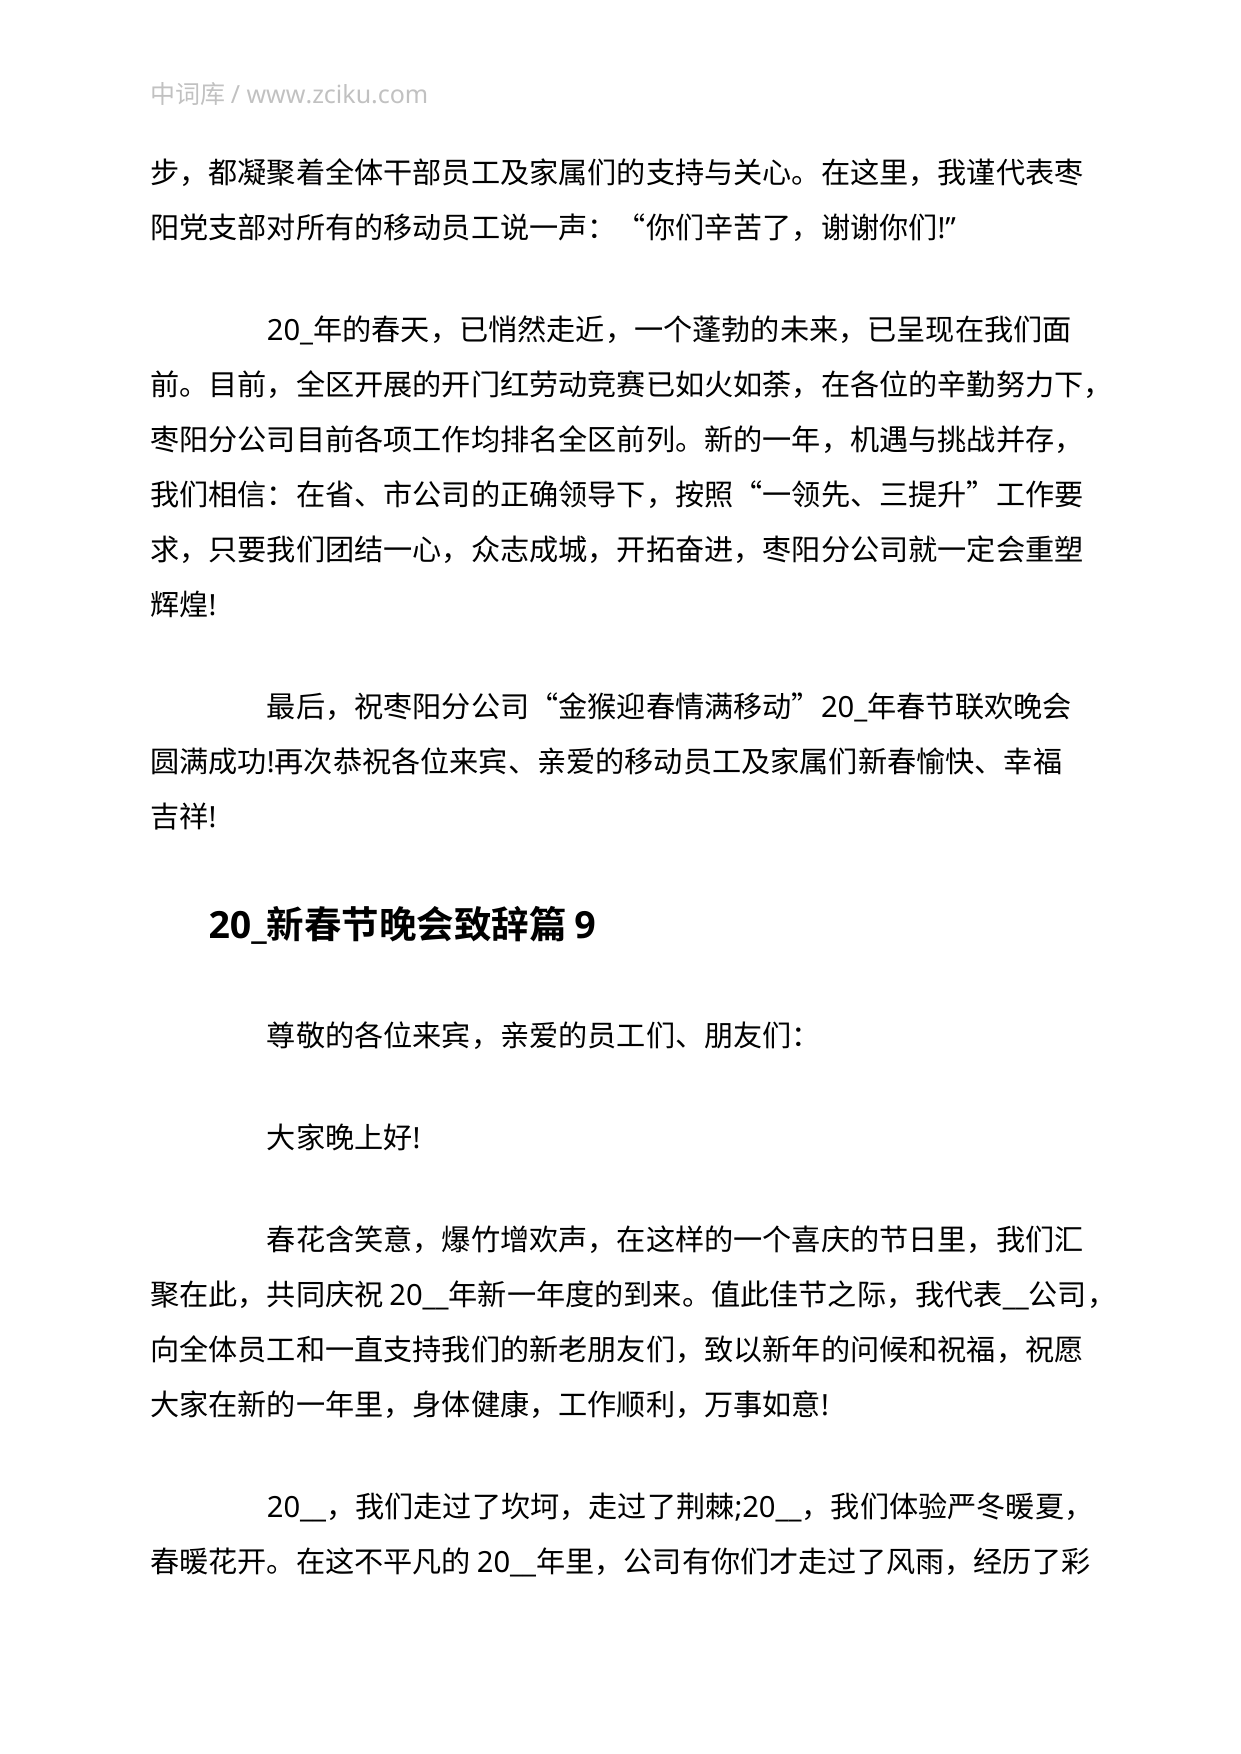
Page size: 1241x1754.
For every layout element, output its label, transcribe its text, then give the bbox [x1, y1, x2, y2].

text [150, 1483, 1090, 1581]
text 尊敬的各位来宾，亲爱的员工们、朋友们： [150, 1013, 1090, 1055]
text 20_新春节晚会致辞篇9 [150, 895, 1090, 950]
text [150, 150, 1090, 247]
text 春花含笑意，爆竹增欢声，在这样的一个喜庆的节日里，我们汇聚在此，共同庆祝20__年新一年度的到来。值此佳节之际，我代表__公司，向全体员工和一直支持我们的新老朋友们，致以新年的问候和祝福，祝愿大家在新的一年里，身体健康，工作顺利，万事如意! [150, 1217, 1090, 1424]
text 20_年的春天，已悄然走近，一个蓬勃的未来，已呈现在我们面前。目前，全区开展的开门红劳动竞赛已如火如荼，在各位的辛勤努力下，枣阳分公司目前各项工作均排名全区前列。新的一年，机遇与挑战并存，我们相信：在省、市公司的正确领导下，按照“一领先、三提升”工作要求，只要我们团结一心，众志成城，开拓奋进，枣阳分公司就一定会重塑辉煌! [150, 307, 1090, 624]
text 最后，祝枣阳分公司“金猴迎春情满移动”20_年春节联欢晚会圆满成功!再次恭祝各位来宾、亲爱的移动员工及家属们新春愉快、幸福吉祥! [150, 683, 1090, 836]
text 大家晚上好! [150, 1115, 1090, 1157]
